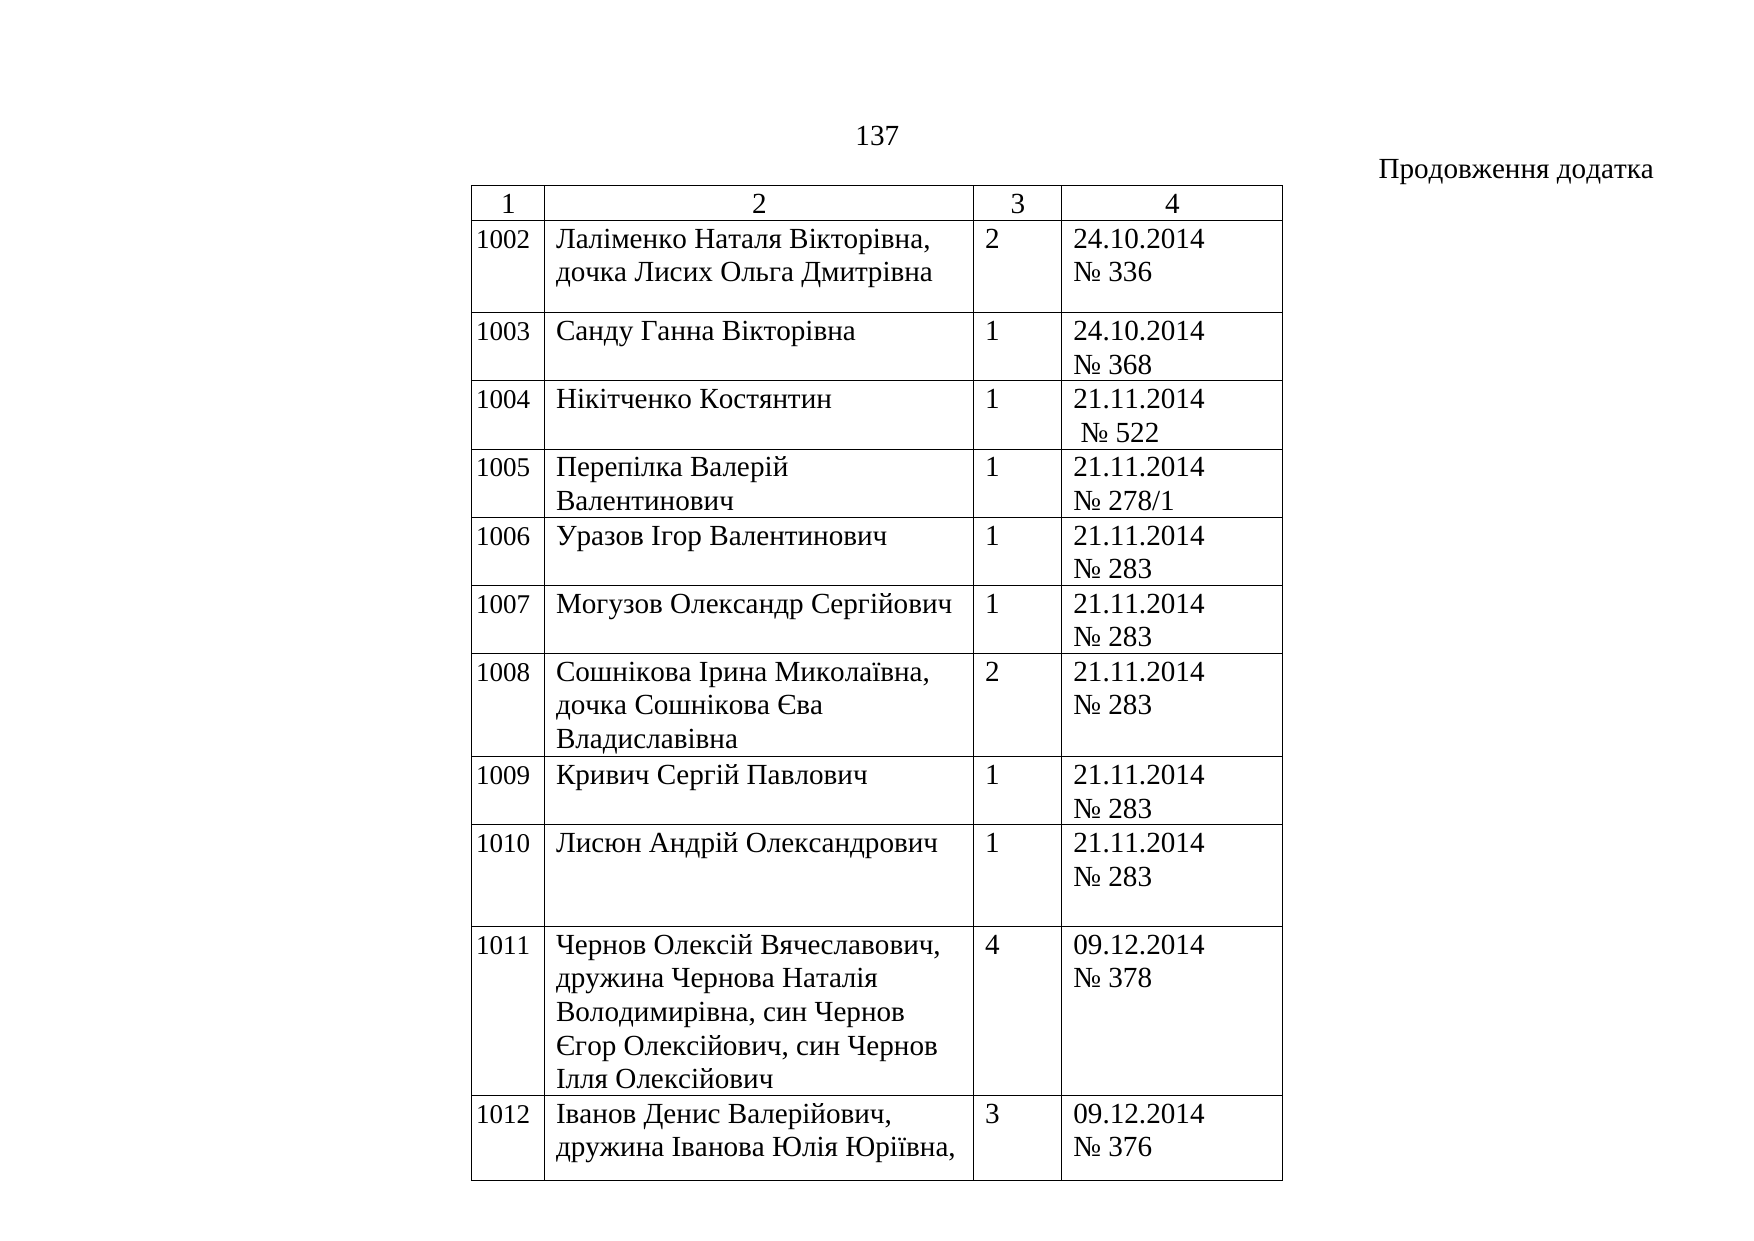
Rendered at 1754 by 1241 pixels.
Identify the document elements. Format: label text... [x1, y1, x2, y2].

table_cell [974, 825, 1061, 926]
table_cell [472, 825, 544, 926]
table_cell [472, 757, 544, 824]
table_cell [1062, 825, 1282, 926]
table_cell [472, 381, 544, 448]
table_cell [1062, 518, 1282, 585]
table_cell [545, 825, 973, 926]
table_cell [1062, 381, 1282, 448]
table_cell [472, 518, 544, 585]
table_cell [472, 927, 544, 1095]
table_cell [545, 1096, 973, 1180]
table_header 1 [472, 186, 544, 220]
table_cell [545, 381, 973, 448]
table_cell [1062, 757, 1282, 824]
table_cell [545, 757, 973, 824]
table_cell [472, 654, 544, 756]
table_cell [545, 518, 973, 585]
table_header 3 [974, 186, 1061, 220]
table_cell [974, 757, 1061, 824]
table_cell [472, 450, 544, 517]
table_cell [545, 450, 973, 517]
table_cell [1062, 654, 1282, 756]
table_header 2 [545, 186, 973, 220]
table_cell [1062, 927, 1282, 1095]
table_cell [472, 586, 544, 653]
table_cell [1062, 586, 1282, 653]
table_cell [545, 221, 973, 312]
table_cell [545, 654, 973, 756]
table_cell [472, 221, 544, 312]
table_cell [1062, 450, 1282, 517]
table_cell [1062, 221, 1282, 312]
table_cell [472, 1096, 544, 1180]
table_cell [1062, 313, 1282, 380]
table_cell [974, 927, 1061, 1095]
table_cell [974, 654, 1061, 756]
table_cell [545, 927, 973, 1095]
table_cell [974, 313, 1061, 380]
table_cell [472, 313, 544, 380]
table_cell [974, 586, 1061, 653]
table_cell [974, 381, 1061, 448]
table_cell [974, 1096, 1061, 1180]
table_header 4 [1062, 186, 1282, 220]
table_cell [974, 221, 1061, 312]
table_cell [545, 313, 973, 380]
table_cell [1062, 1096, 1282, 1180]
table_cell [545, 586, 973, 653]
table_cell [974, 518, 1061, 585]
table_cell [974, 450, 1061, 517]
